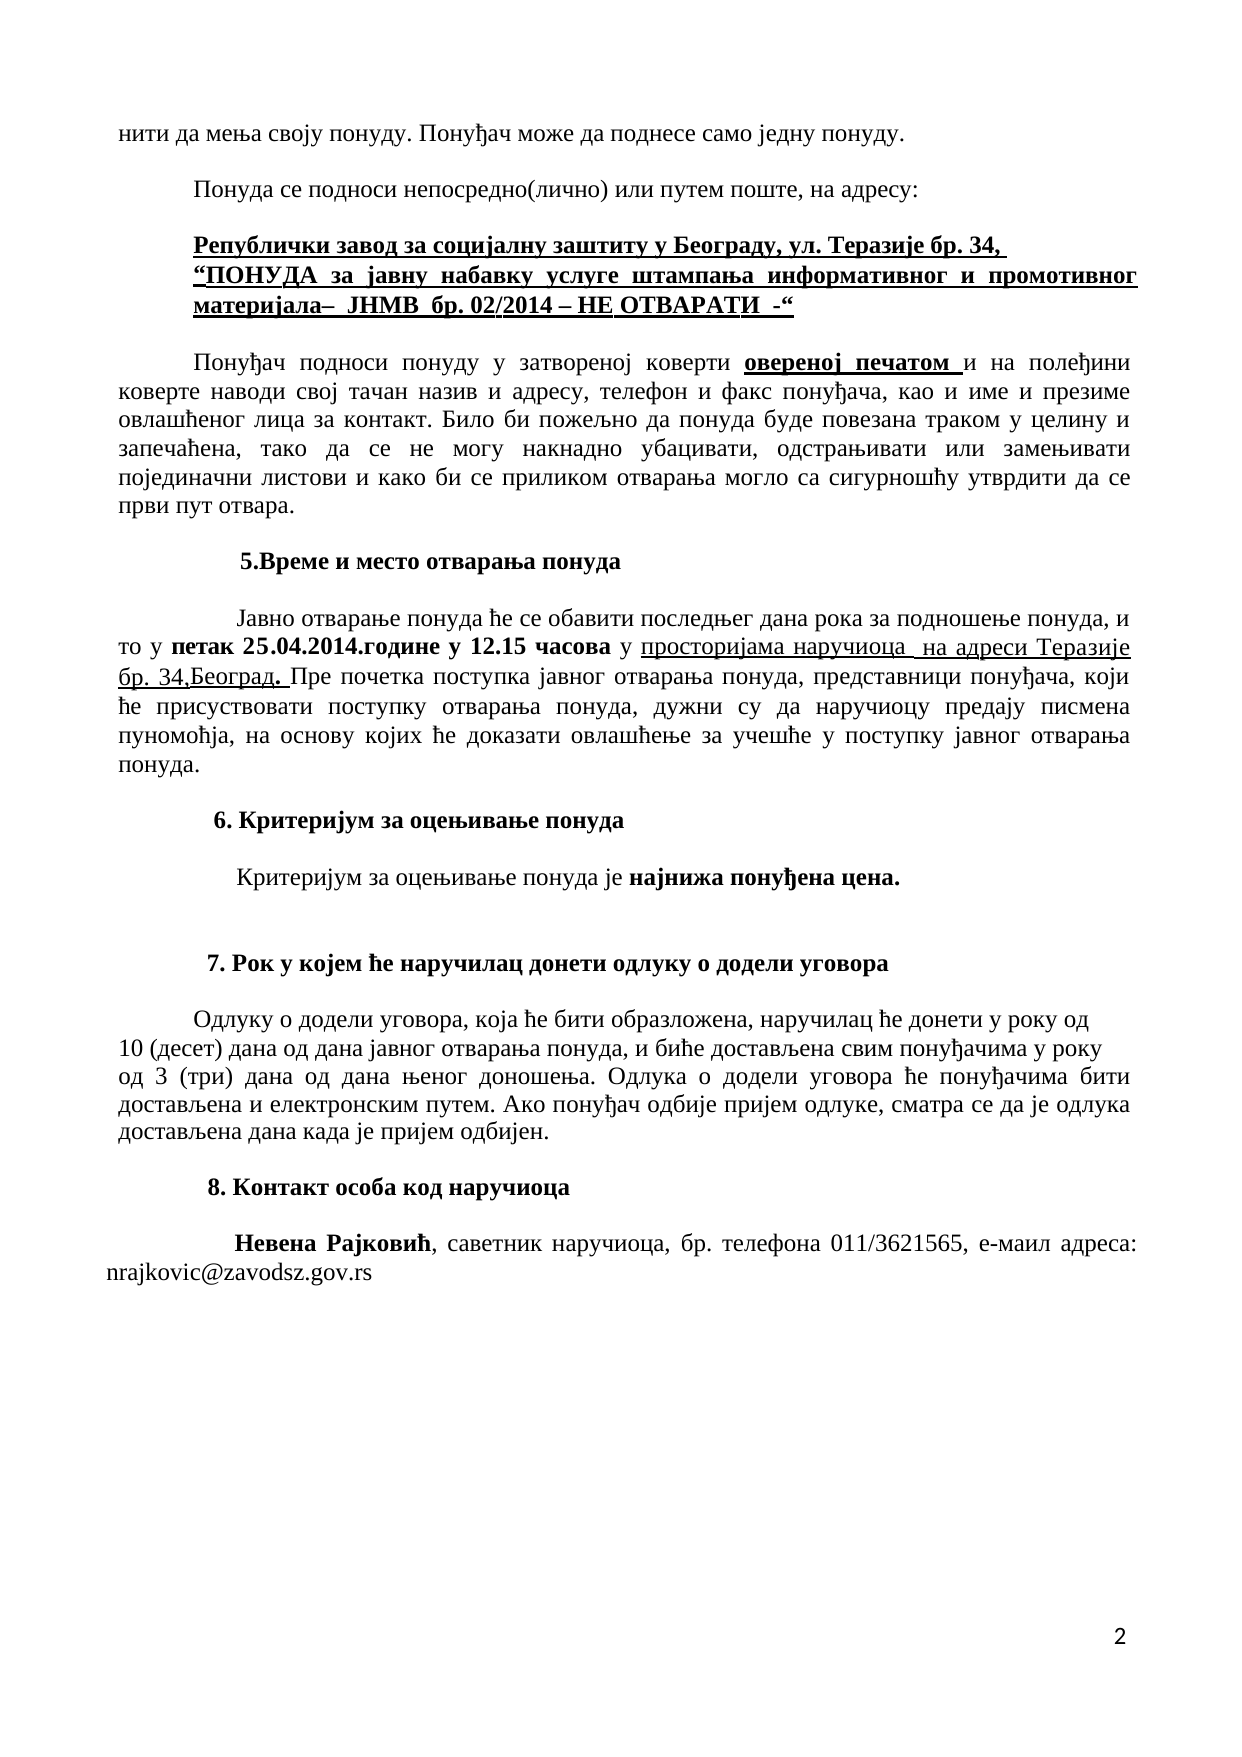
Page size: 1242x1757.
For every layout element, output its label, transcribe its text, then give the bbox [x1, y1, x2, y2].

text 5.Време и место отварања понуда [240, 546, 1137, 575]
text Невена Рајковић, саветник наручиоца, бр. телефона 011/3621565, е-маил адреса: nrajkovic@zavodsz.gov.rs [106, 1228, 1137, 1286]
text Републички завод за социјалну заштиту у Београду, ул. Теразије бр. 34, [193, 231, 1137, 259]
text “ПОНУДА за јавну набавку услуге штампања информативног и промотивног материјала– ЈНМВ бр. 02/2014 – НЕ ОТВАРАТИ -“ [193, 287, 1137, 319]
text 7. Рок у којем ће наручилац донети одлуку о додели уговора [207, 948, 1137, 977]
text “ПОНУДА за јавну набавку услуге штампања информативног и промотивног материјала– ЈНМВ бр. 02/2014 – НЕ ОТВАРАТИ -“ [193, 259, 1137, 286]
text Понуда се подноси непосредно(лично) или путем поште, на адресу: [193, 174, 1137, 203]
text од 3 (три) дана од дана њеног доношења. Одлука о додели уговора ће понуђачима бити достављена и електронским путем. Ако понуђач одбије пријем одлуке, сматра се да је одлука достављена дана када је пријем одбијен. [118, 1062, 1130, 1145]
text Одлуку о додели уговора, која ће бити образложена, наручилац ће донети у року од [193, 1004, 1137, 1033]
text 6. Критеријум за оцењивање понуда [213, 805, 1137, 834]
text Понуђач подноси понуду у затвореној коверти овереној печатом и на полеђини коверте наводи свој тачан назив и адресу, телефон и факс понуђача, као и име и презиме овлашћеног лица за контакт. Било би пожељно да понуда буде повезана траком у целину и запечаћена, тако да се не могу накнадно убацивати, одстрањивати или замењивати појединачни листови и како би се приликом отварања могло са сигурношћу утврдити да се први пут отвара. [118, 348, 1130, 519]
text нити да мења своју понуду. Понуђач може да поднесе само једну понуду. [118, 118, 1137, 146]
text 2 [106, 1621, 1126, 1651]
text 8. Контакт особа код наручиоца [207, 1172, 1137, 1201]
text Критеријум за оцењивање понуда је најнижа понуђена цена. [236, 862, 1137, 890]
text Јавно отварање понуда ће се обавити последњег дана рока за подношење понуда, и то у петак 25.04.2014.године у 12.15 часова у просторијама наручиоца на адреси Теразије бр. 34,Београд. Пре почетка поступка јавног отварања понуда, представници понуђача, који ће присуствовати поступку отварања понуда, дужни су да наручиоцу предају писмена пуномоћја, на основу којих ће доказати овлашћење за учешће у поступку јавног отварања понуда. [118, 603, 1130, 777]
text 10 (десет) дана од дана јавног отварања понуда, и биће достављена свим понуђачима у року [118, 1033, 1129, 1062]
